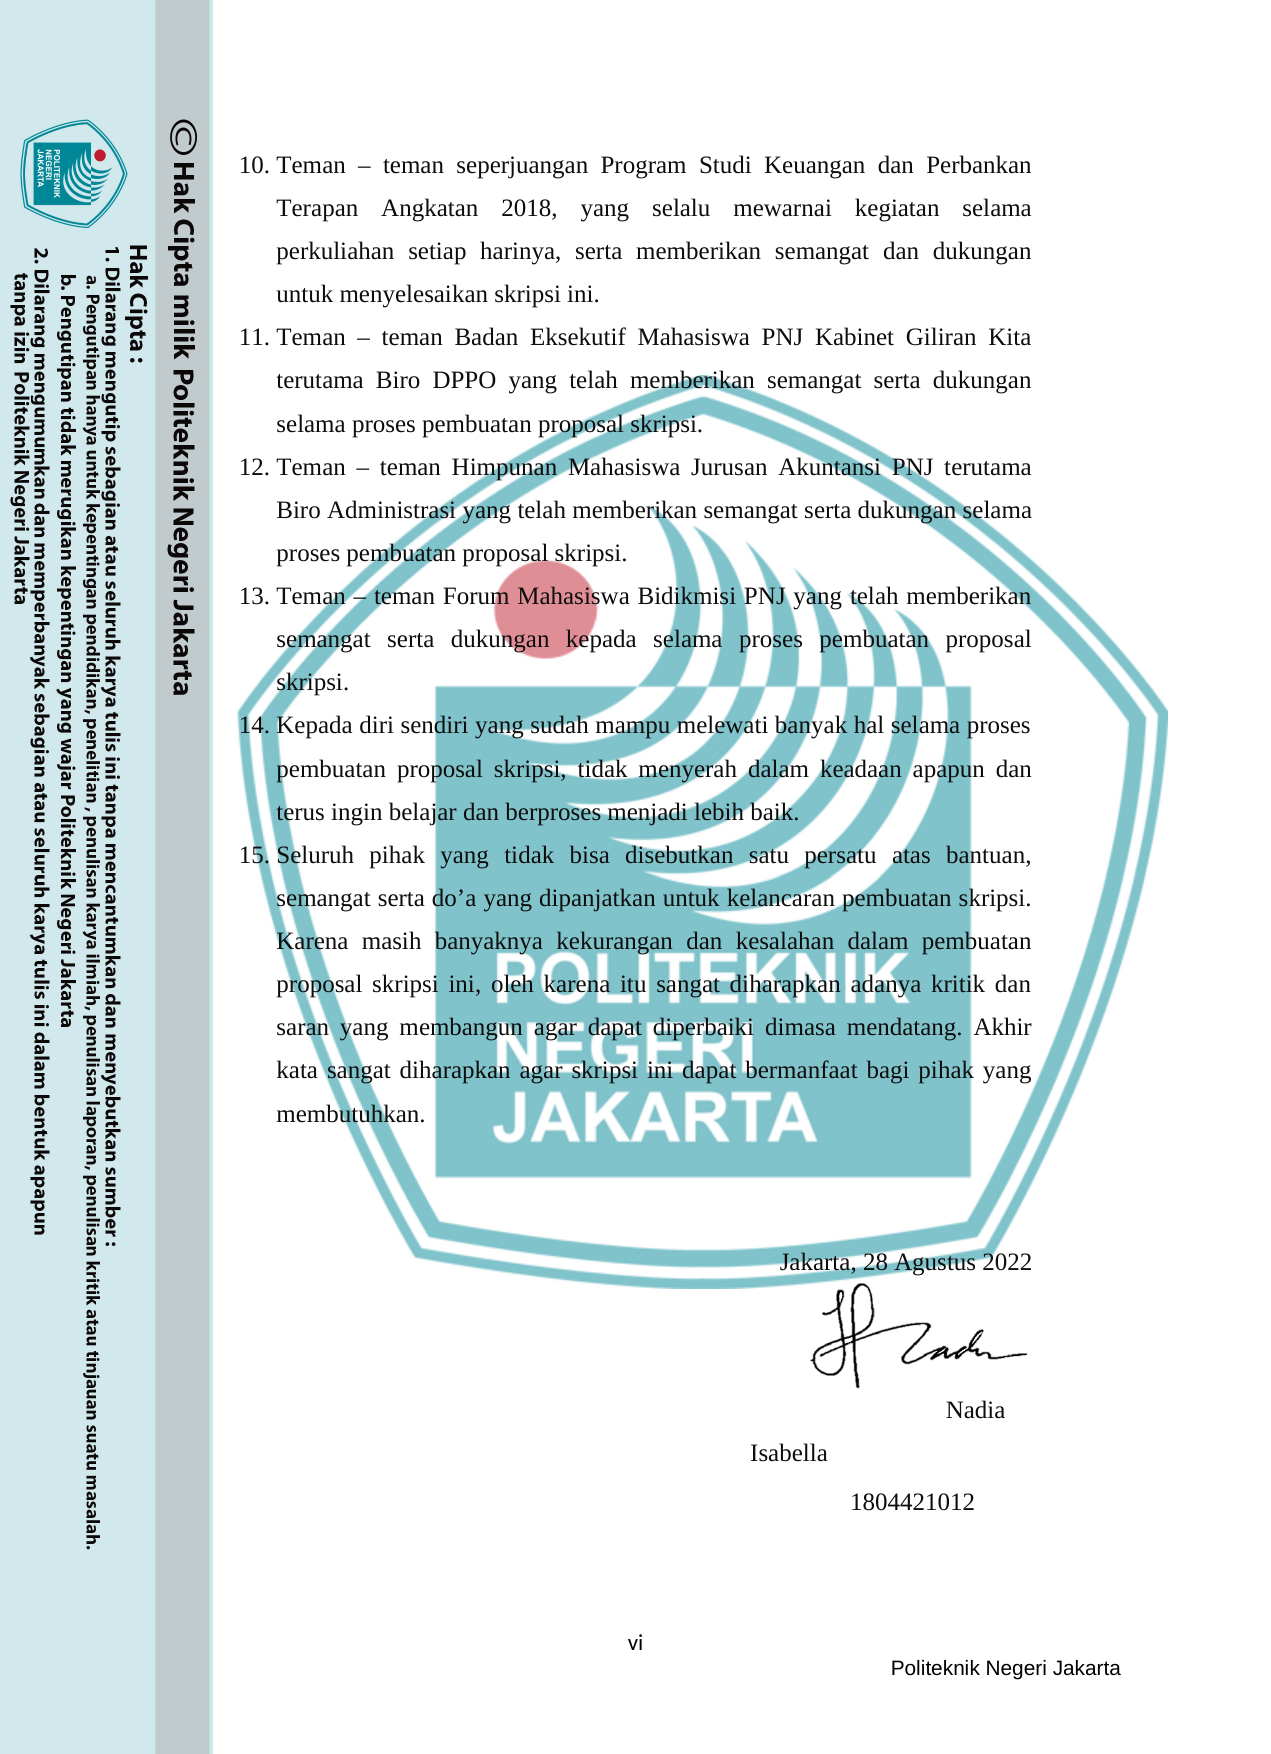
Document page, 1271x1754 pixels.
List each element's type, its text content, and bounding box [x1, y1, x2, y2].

picture [0, 0, 1216, 1754]
list Teman – teman seperjuangan Program Studi Keuangan dan Perbankan Terapan Angkatan 2018, yang selalu mewarnai kegiatan selama perkuliahan setiap harinya, serta memberikan semangat dan dukungan untuk menyelesaikan skripsi ini. [239, 150, 1032, 308]
text Nadia Isabella [750, 1395, 1032, 1467]
list Teman – teman Forum Mahasiswa Bidikmisi PNJ yang telah memberikan semangat serta dukungan kepada selama proses pembuatan proposal skripsi. [239, 581, 1032, 696]
list Kepada diri sendiri yang sudah mampu melewati banyak hal selama proses pembuatan proposal skripsi, tidak menyerah dalam keadaan apapun dan terus ingin belajar dan berproses menjadi lebih baik. [239, 711, 1032, 826]
list Teman – teman Himpunan Mahasiswa Jurusan Akuntansi PNJ terutama Biro Administrasi yang telah memberikan semangat serta dukungan selama proses pembuatan proposal skripsi. [239, 452, 1032, 567]
list Seluruh pihak yang tidak bisa disebutkan satu persatu atas bantuan, semangat serta do’a yang dipanjatkan untuk kelancaran pembuatan skripsi. Karena masih banyaknya kekurangan dan kesalahan dalam pembuatan proposal skripsi ini, oleh karena itu sangat diharapkan adanya kritik dan saran yang membangun agar dapat diperbaiki dimasa mendatang. Akhir kata sangat diharapkan agar skripsi ini dapat bermanfaat bagi pihak yang membutuhkan. [239, 840, 1032, 1127]
text 1804421012 [750, 1487, 1032, 1516]
list Teman – teman Badan Eksekutif Mahasiswa PNJ Kabinet Giliran Kita terutama Biro DPPO yang telah memberikan semangat serta dukungan selama proses pembuatan proposal skripsi. [239, 322, 1032, 437]
text Jakarta, 28 Agustus 2022 [201, 1247, 1032, 1276]
